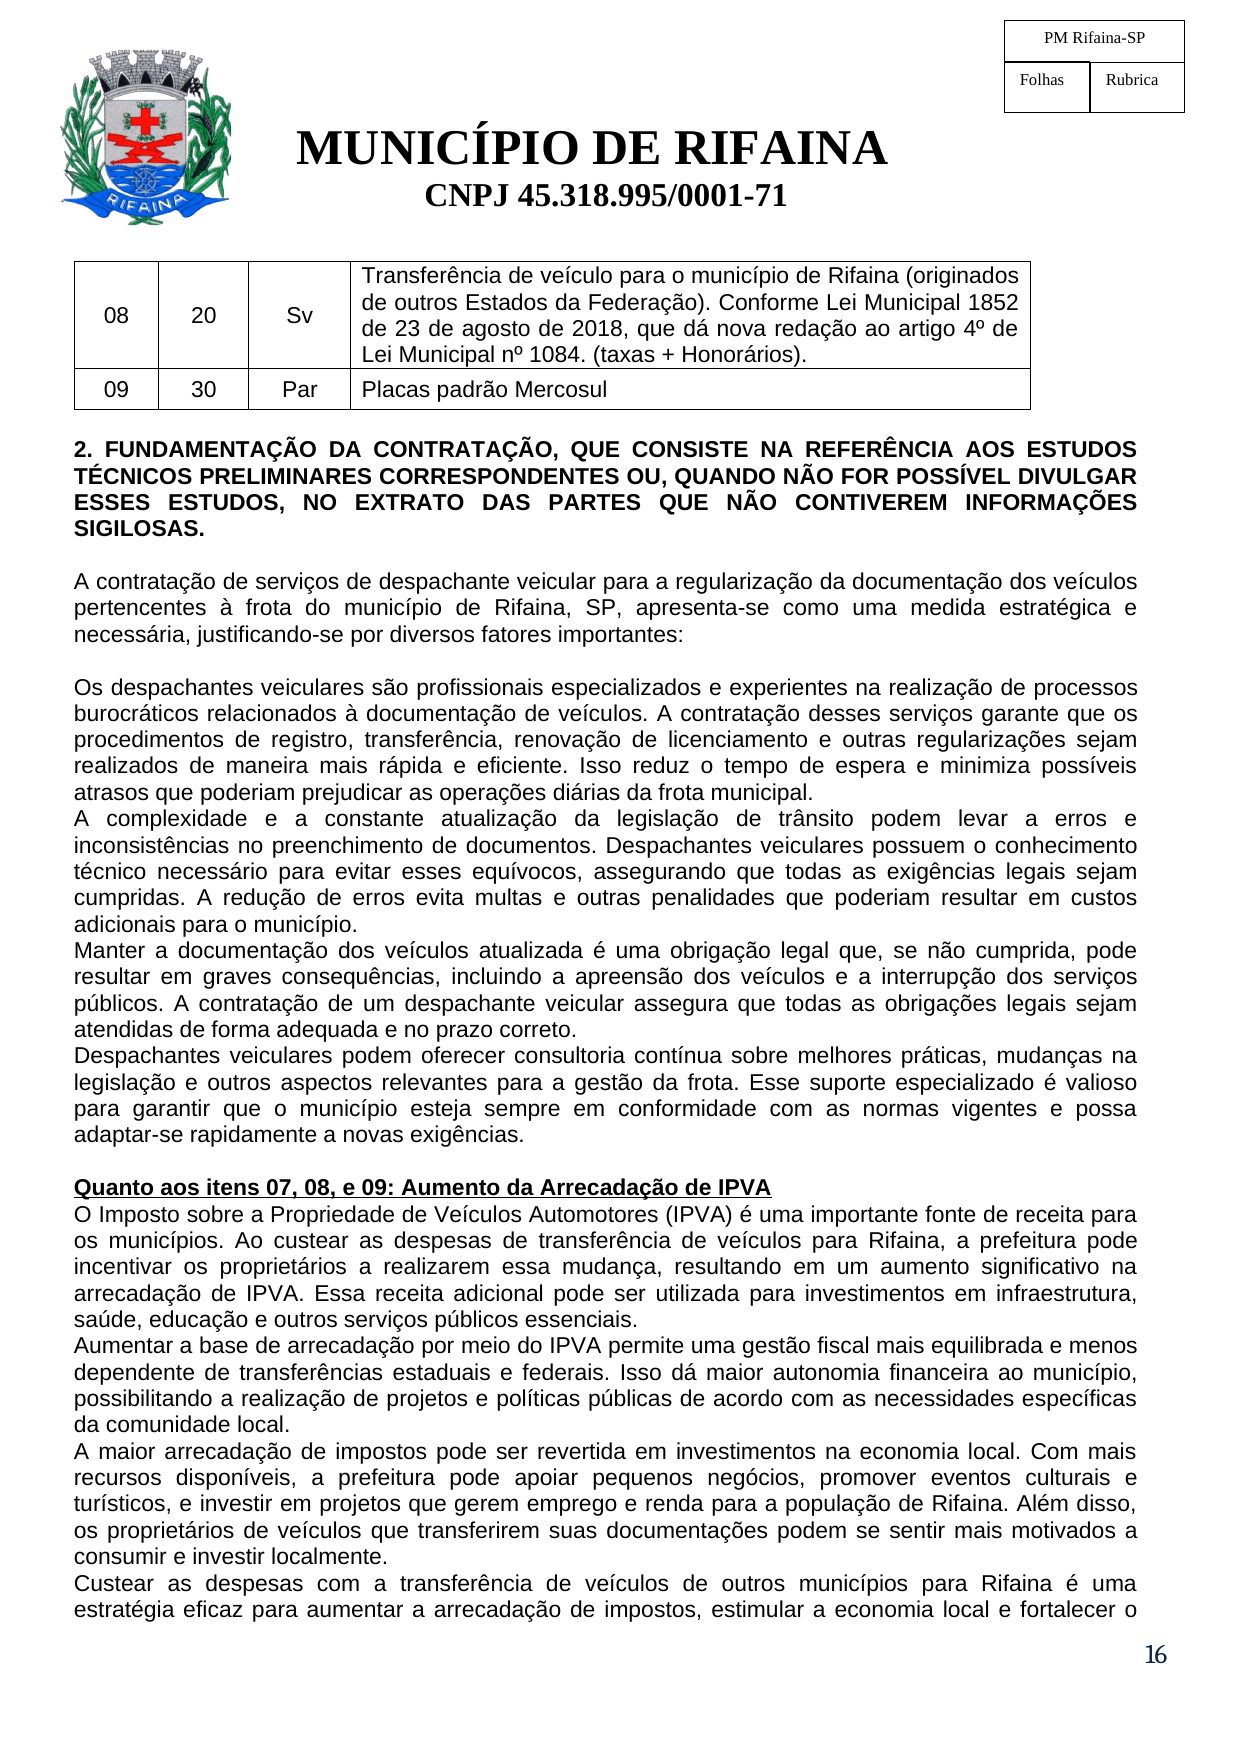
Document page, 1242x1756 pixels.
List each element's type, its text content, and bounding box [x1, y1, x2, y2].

list Aumentar a base de arrecadação por meio do IPVA permite uma gestão fiscal mais equilibrada e menos dependente de transferências estaduais e federais. Isso dá maior autonomia financeira ao município, possibilitando a realização de projetos e políticas públicas de acordo com as necessidades específicas da comunidade local. [74, 1332, 1138, 1438]
table_cell 30 [159, 369, 248, 409]
table_cell 08 [75, 262, 158, 367]
list O Imposto sobre a Propriedade de Veículos Automotores (IPVA) é uma importante fonte de receita para os municípios. Ao custear as despesas de transferência de veículos para Rifaina, a prefeitura pode incentivar os proprietários a realizarem essa mudança, resultando em um aumento significativo na arrecadação de IPVA. Essa receita adicional pode ser utilizada para investimentos em infraestrutura, saúde, educação e outros serviços públicos essenciais. [74, 1201, 1138, 1332]
table_cell Placas padrão Mercosul [351, 369, 1030, 409]
list 2. FUNDAMENTAÇÃO DA CONTRATAÇÃO, QUE CONSISTE NA REFERÊNCIA AOS ESTUDOS TÉCNICOS PRELIMINARES CORRESPONDENTES OU, QUANDO NÃO FOR POSSÍVEL DIVULGAR ESSES ESTUDOS, NO EXTRATO DAS PARTES QUE NÃO CONTIVEREM INFORMAÇÕES SIGILOSAS. [74, 436, 1138, 542]
picture [59, 47, 232, 226]
table_cell Par [249, 369, 350, 409]
table_cell 09 [75, 369, 158, 409]
list Quanto aos itens 07, 08, e 09: Aumento da Arrecadação de IPVA [74, 1174, 1138, 1201]
list Manter a documentação dos veículos atualizada é uma obrigação legal que, se não cumprida, pode resultar em graves consequências, incluindo a apreensão dos veículos e a interrupção dos serviços públicos. A contratação de um despachante veicular assegura que todas as obrigações legais sejam atendidas de forma adequada e no prazo correto. [74, 937, 1138, 1042]
list A complexidade e a constante atualização da legislação de trânsito podem levar a erros e inconsistências no preenchimento de documentos. Despachantes veiculares possuem o conhecimento técnico necessário para evitar esses equívocos, assegurando que todas as exigências legais sejam cumpridas. A redução de erros evita multas e outras penalidades que poderiam resultar em custos adicionais para o município. [74, 805, 1138, 937]
table_cell 20 [159, 262, 248, 367]
table_cell Transferência de veículo para o município de Rifaina (originados de outros Estados da Federação). Conforme Lei Municipal 1852 de 23 de agosto de 2018, que dá nova redação ao artigo 4º de Lei Municipal nº 1084. (taxas + Honorários). [351, 262, 1030, 367]
table_cell Sv [249, 262, 350, 367]
list Os despachantes veiculares são profissionais especializados e experientes na realização de processos burocráticos relacionados à documentação de veículos. A contratação desses serviços garante que os procedimentos de registro, transferência, renovação de licenciamento e outras regularizações sejam realizados de maneira mais rápida e eficiente. Isso reduz o tempo de espera e minimiza possíveis atrasos que poderiam prejudicar as operações diárias da frota municipal. [74, 673, 1138, 805]
list A contratação de serviços de despachante veicular para a regularização da documentação dos veículos pertencentes à frota do município de Rifaina, SP, apresenta-se como uma medida estratégica e necessária, justificando-se por diversos fatores importantes: [74, 568, 1138, 647]
list Despachantes veiculares podem oferecer consultoria contínua sobre melhores práticas, mudanças na legislação e outros aspectos relevantes para a gestão da frota. Esse suporte especializado é valioso para garantir que o município esteja sempre em conformidade com as normas vigentes e possa adaptar-se rapidamente a novas exigências. [74, 1042, 1138, 1148]
list A maior arrecadação de impostos pode ser revertida em investimentos na economia local. Com mais recursos disponíveis, a prefeitura pode apoiar pequenos negócios, promover eventos culturais e turísticos, e investir em projetos que gerem emprego e renda para a população de Rifaina. Além disso, os proprietários de veículos que transferirem suas documentações podem se sentir mais motivados a consumir e investir localmente. [74, 1438, 1138, 1569]
